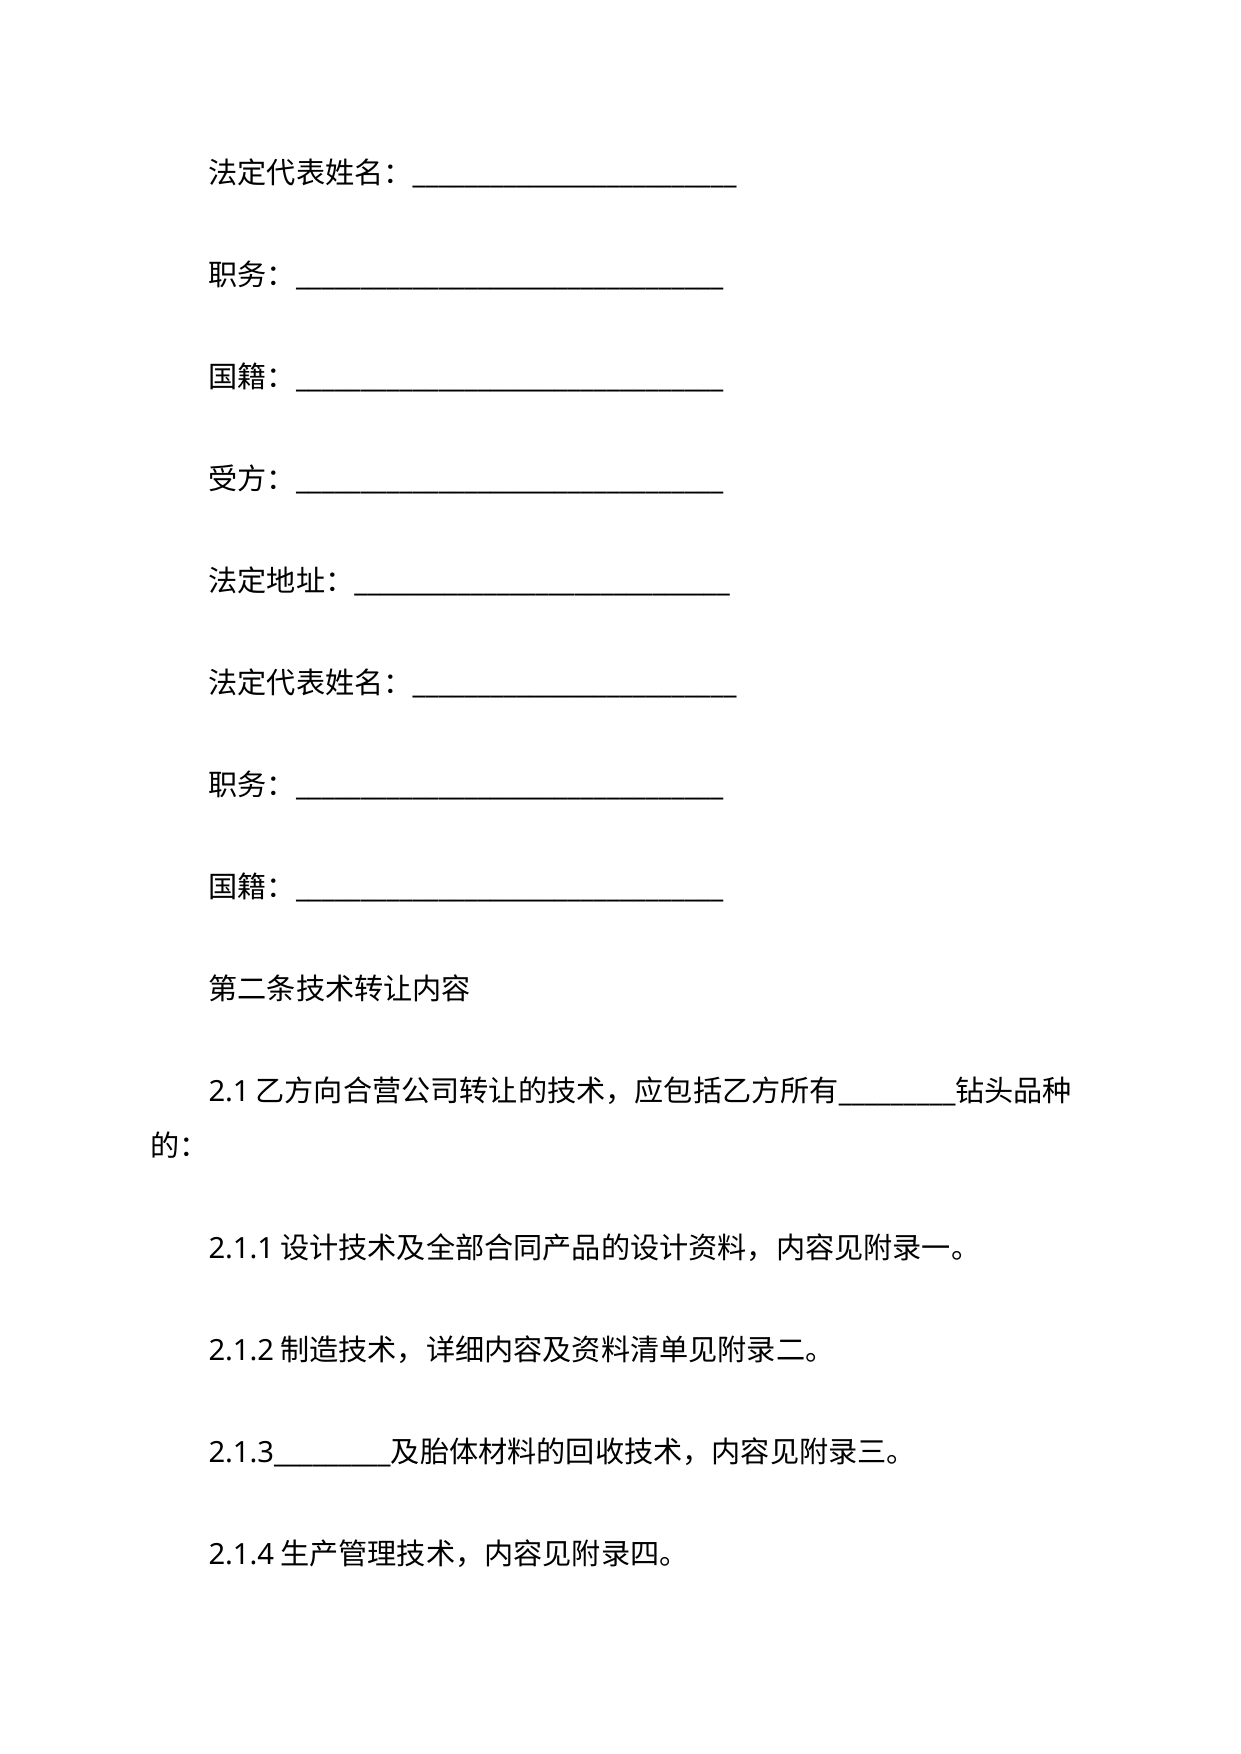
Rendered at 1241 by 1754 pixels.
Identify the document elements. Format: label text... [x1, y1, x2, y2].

text 2.1.4生产管理技术，内容见附录四。 [150, 1530, 1090, 1573]
text 2.1.3_________及胎体材料的回收技术，内容见附录三。 [150, 1428, 1090, 1471]
text 职务：_________________________________ [150, 252, 1090, 294]
text 职务：_________________________________ [150, 762, 1090, 804]
text 国籍：_________________________________ [150, 354, 1090, 396]
text 法定代表姓名：_________________________ [150, 660, 1090, 702]
text 2.1.1设计技术及全部合同产品的设计资料，内容见附录一。 [150, 1224, 1090, 1267]
text 法定代表姓名：_________________________ [150, 150, 1090, 192]
text 法定地址：_____________________________ [150, 558, 1090, 600]
text 国籍：_________________________________ [150, 864, 1090, 906]
text 第二条技术转让内容 [150, 966, 1090, 1008]
text 2.1.2制造技术，详细内容及资料清单见附录二。 [150, 1326, 1090, 1369]
text 2.1乙方向合营公司转让的技术，应包括乙方所有_________钻头品种的： [150, 1068, 1090, 1165]
text 受方：_________________________________ [150, 456, 1090, 498]
